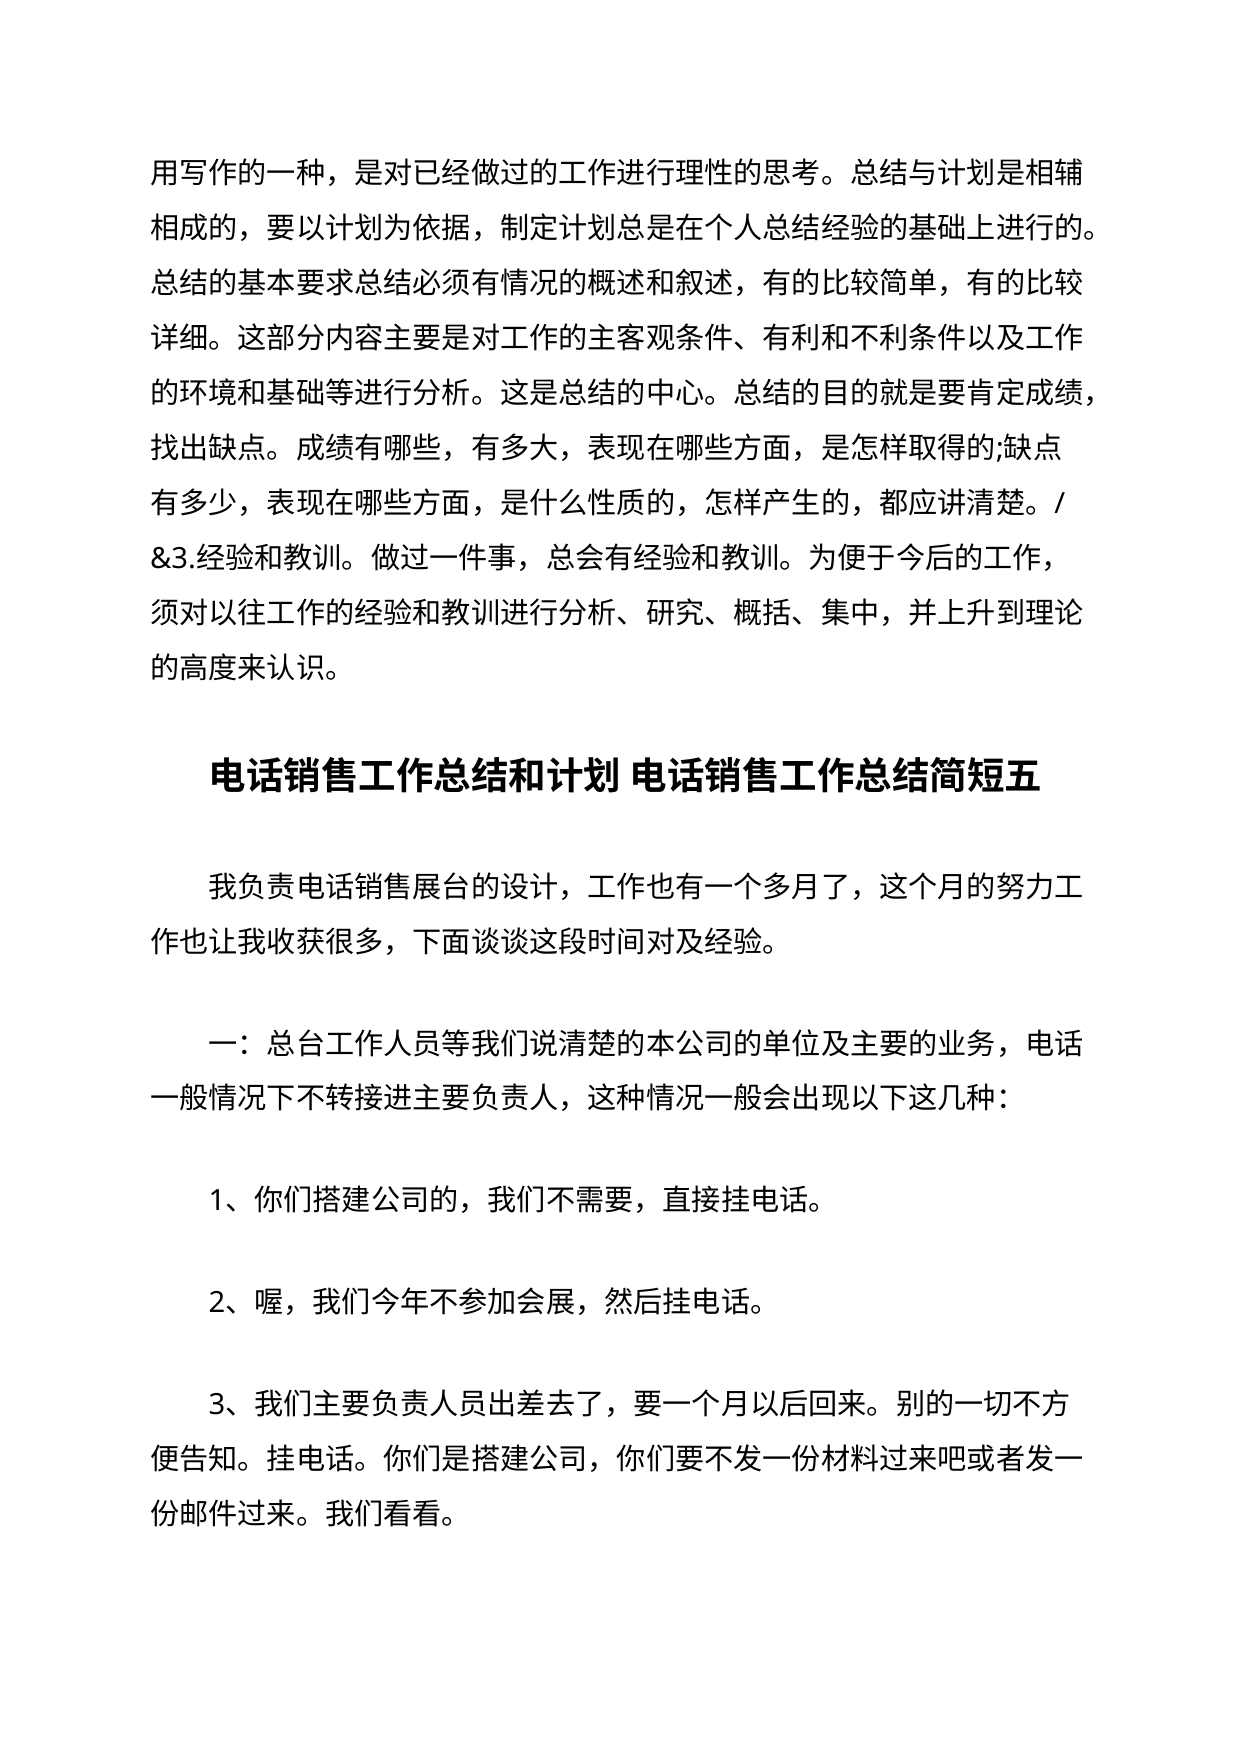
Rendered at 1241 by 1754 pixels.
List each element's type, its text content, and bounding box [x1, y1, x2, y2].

text 电话销售工作总结和计划 电话销售工作总结简短五 [150, 746, 1090, 800]
text 我负责电话销售展台的设计，工作也有一个多月了，这个月的努力工作也让我收获很多，下面谈谈这段时间对及经验。 [150, 863, 1090, 961]
text 2、喔，我们今年不参加会展，然后挂电话。 [150, 1279, 1090, 1321]
text 3、我们主要负责人员出差去了，要一个月以后回来。别的一切不方便告知。挂电话。你们是搭建公司，你们要不发一份材料过来吧或者发一份邮件过来。我们看看。 [150, 1381, 1090, 1533]
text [150, 150, 1090, 687]
text 一：总台工作人员等我们说清楚的本公司的单位及主要的业务，电话一般情况下不转接进主要负责人，这种情况一般会出现以下这几种： [150, 1020, 1090, 1117]
text 1、你们搭建公司的，我们不需要，直接挂电话。 [150, 1177, 1090, 1219]
